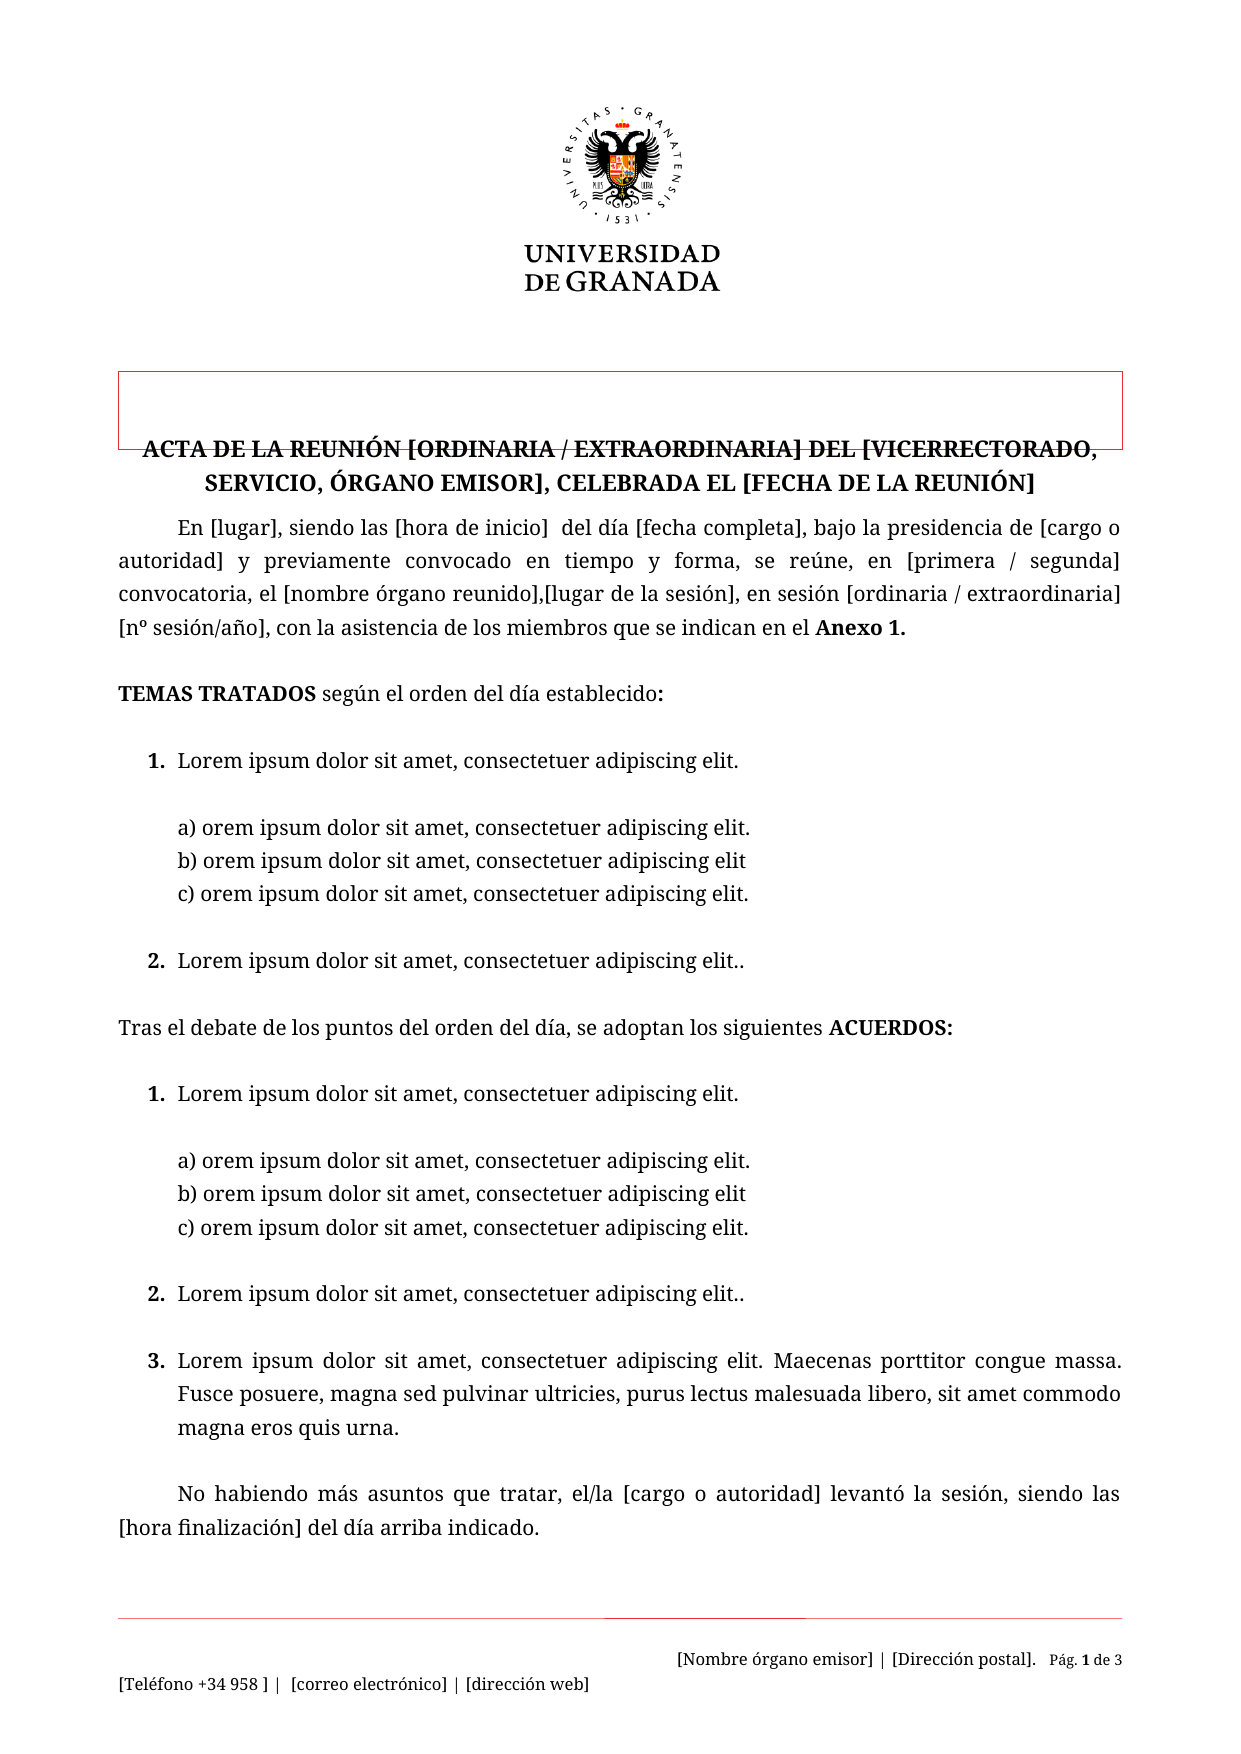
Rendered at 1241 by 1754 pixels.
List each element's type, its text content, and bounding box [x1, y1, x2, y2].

text 3. Lorem ipsum dolor sit amet, consectetuer adipiscing elit. Maecenas porttitor congue massa. Fusce posuere, magna sed pulvinar ultricies, purus lectus malesuada libero, sit amet commodo magna eros quis urna. [148, 1342, 1122, 1442]
text TEMAS TRATADOS según el orden del día establecido: [118, 675, 1122, 708]
text a) orem ipsum dolor sit amet, consectetuer adipiscing elit. [148, 1142, 1122, 1175]
text No habiendo más asuntos que tratar, el/la [cargo o autoridad] levantó la sesión, siendo las [hora finalización] del día arriba indicado. [118, 1475, 1122, 1542]
text c) orem ipsum dolor sit amet, consectetuer adipiscing elit. [148, 875, 1122, 908]
picture [502, 73, 739, 310]
text 2. Lorem ipsum dolor sit amet, consectetuer adipiscing elit.. [148, 942, 1122, 975]
text Tras el debate de los puntos del orden del día, se adoptan los siguientes ACUERDOS: [118, 1008, 1122, 1042]
text En [lugar], siendo las [hora de inicio] del día [fecha completa], bajo la presidencia de [cargo o autoridad] y previamente convocado en tiempo y forma, se reúne, en [primera / segunda] convocatoria, el [nombre órgano reunido],[lugar de la sesión], en sesión [ordinaria / extraordinaria][nº sesión/año], con la asistencia de los miembros que se indican en el Anexo 1. [118, 508, 1122, 642]
text b) orem ipsum dolor sit amet, consectetuer adipiscing elit [148, 842, 1122, 875]
text 1. Lorem ipsum dolor sit amet, consectetuer adipiscing elit. [148, 1075, 1122, 1108]
text 2. Lorem ipsum dolor sit amet, consectetuer adipiscing elit.. [148, 1275, 1122, 1308]
text b) orem ipsum dolor sit amet, consectetuer adipiscing elit [148, 1175, 1122, 1208]
text c) orem ipsum dolor sit amet, consectetuer adipiscing elit. [148, 1208, 1122, 1242]
text a) orem ipsum dolor sit amet, consectetuer adipiscing elit. [148, 808, 1122, 842]
text 1. Lorem ipsum dolor sit amet, consectetuer adipiscing elit. [148, 742, 1122, 775]
